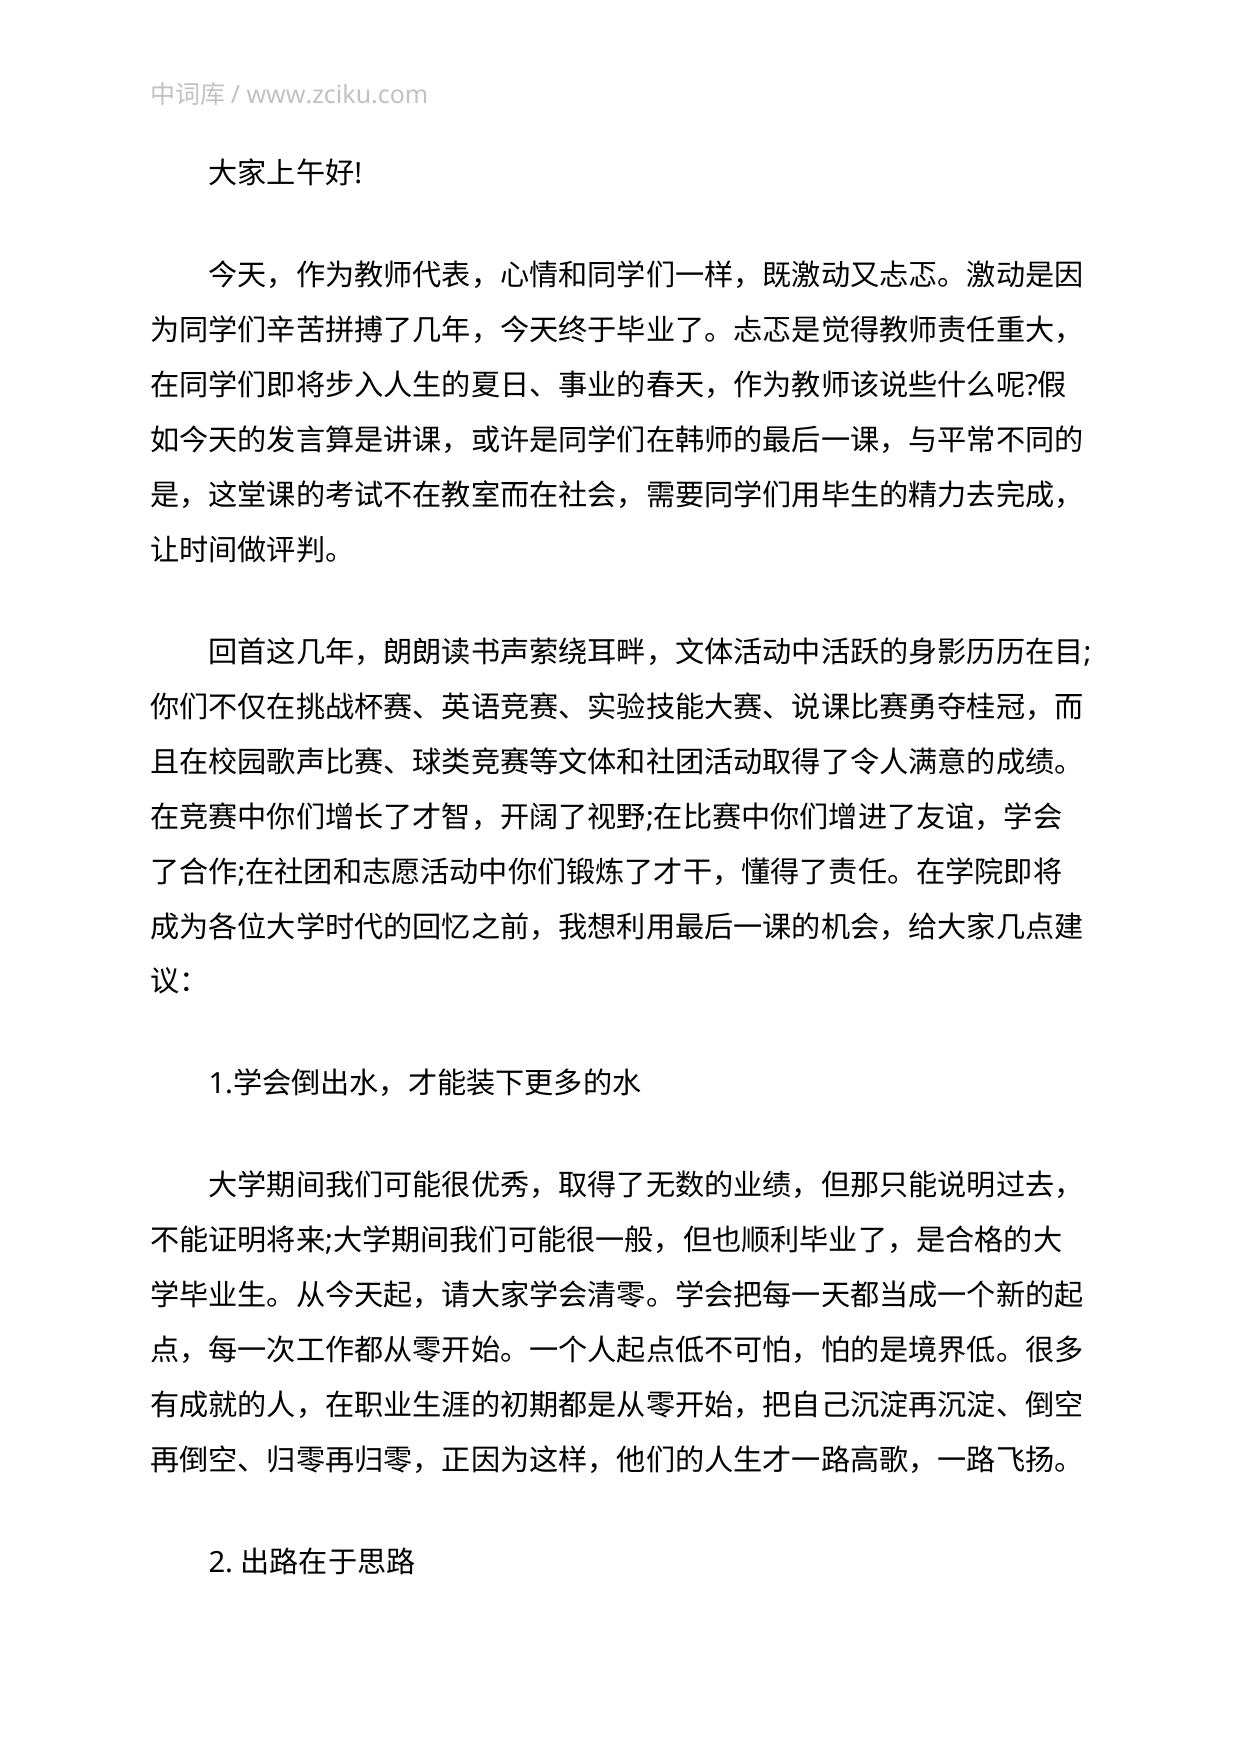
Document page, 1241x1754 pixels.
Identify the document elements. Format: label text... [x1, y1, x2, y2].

text 2. 出路在于思路 [150, 1538, 1090, 1581]
text 回首这几年，朗朗读书声萦绕耳畔，文体活动中活跃的身影历历在目;你们不仅在挑战杯赛、英语竞赛、实验技能大赛、说课比赛勇夺桂冠，而且在校园歌声比赛、球类竞赛等文体和社团活动取得了令人满意的成绩。在竞赛中你们增长了才智，开阔了视野;在比赛中你们增进了友谊，学会了合作;在社团和志愿活动中你们锻炼了才干，懂得了责任。在学院即将成为各位大学时代的回忆之前，我想利用最后一课的机会，给大家几点建议： [150, 628, 1090, 1000]
text 今天，作为教师代表，心情和同学们一样，既激动又忐忑。激动是因为同学们辛苦拼搏了几年，今天终于毕业了。忐忑是觉得教师责任重大，在同学们即将步入人生的夏日、事业的春天，作为教师该说些什么呢?假如今天的发言算是讲课，或许是同学们在韩师的最后一课，与平常不同的是，这堂课的考试不在教室而在社会，需要同学们用毕生的精力去完成，让时间做评判。 [150, 252, 1090, 569]
text 1.学会倒出水，才能装下更多的水 [150, 1060, 1090, 1102]
text 大家上午好! [150, 150, 1090, 192]
text 大学期间我们可能很优秀，取得了无数的业绩，但那只能说明过去，不能证明将来;大学期间我们可能很一般，但也顺利毕业了，是合格的大学毕业生。从今天起，请大家学会清零。学会把每一天都当成一个新的起点，每一次工作都从零开始。一个人起点低不可怕，怕的是境界低。很多有成就的人，在职业生涯的初期都是从零开始，把自己沉淀再沉淀、倒空再倒空、归零再归零，正因为这样，他们的人生才一路高歌，一路飞扬。 [150, 1162, 1090, 1479]
